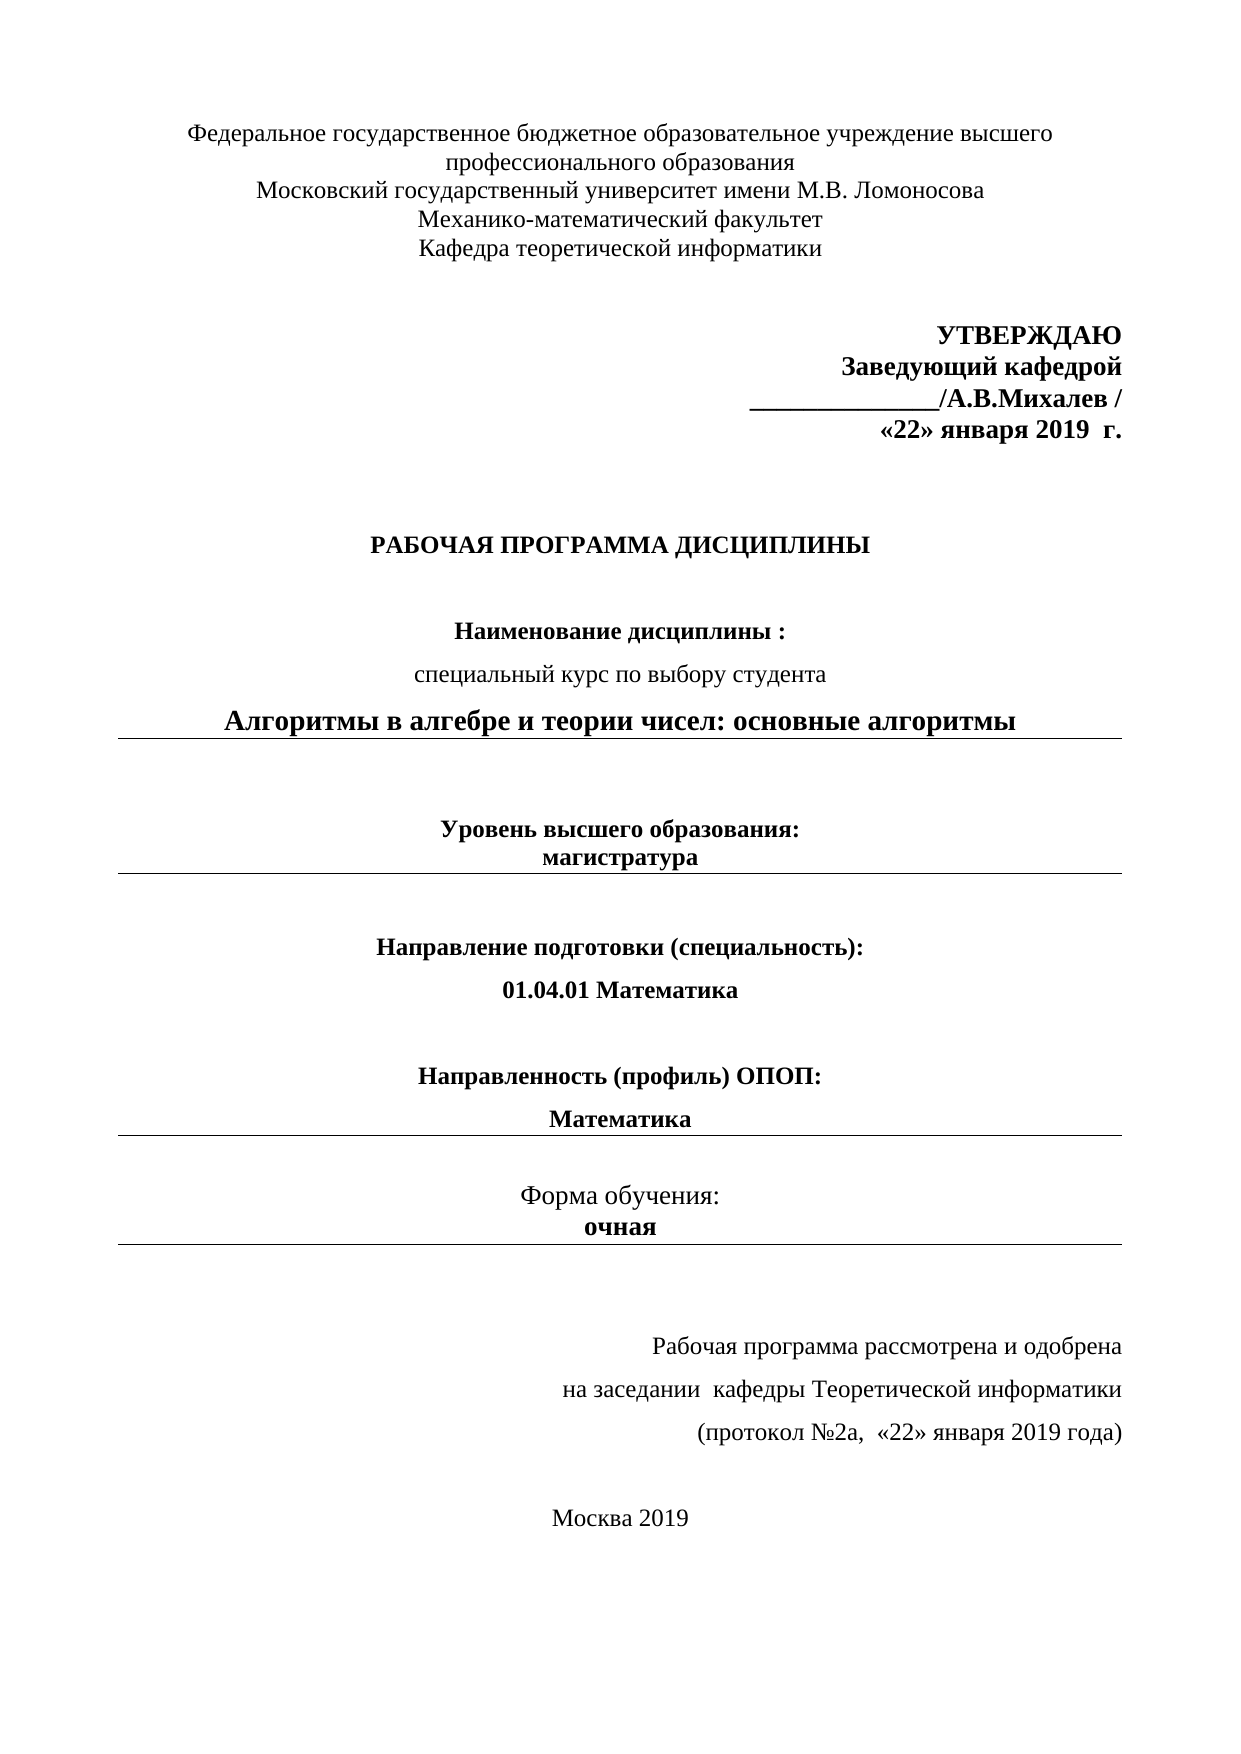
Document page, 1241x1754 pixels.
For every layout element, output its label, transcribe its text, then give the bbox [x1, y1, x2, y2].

text 01.04.01 Математика [118, 975, 1122, 1004]
text «22» января 2019 г. [118, 413, 1122, 444]
text Москва 2019 [118, 1503, 1122, 1532]
text Уровень высшего образования: [118, 814, 1122, 842]
text Федеральное государственное бюджетное образовательное учреждение высшего профессионального образования [118, 118, 1122, 176]
text УТВЕРЖДАЮ [118, 319, 1122, 351]
text Кафедра теоретической информатики [118, 233, 1122, 262]
text Направленность (профиль) ОПОП: [118, 1061, 1122, 1090]
text Рабочая программа рассмотрена и одобрена [118, 1331, 1122, 1360]
text Алгоритмы в алгебре и теории чисел: основные алгоритмы [118, 703, 1122, 738]
text ______________/А.В.Михалев / [118, 382, 1122, 413]
text РАБОЧАЯ ПРОГРАММА ДИСЦИПЛИНЫ [118, 530, 1122, 559]
text Математика [118, 1104, 1122, 1135]
text на заседании кафедры Теоретической информатики [118, 1374, 1122, 1403]
text Форма обучения: [118, 1179, 1122, 1210]
text Заведующий кафедрой [118, 351, 1122, 382]
text магистратура [118, 842, 1122, 873]
text (протокол №2а, «22» января 2019 года) [118, 1417, 1122, 1446]
text Московский государственный университет имени М.В. Ломоносова [118, 176, 1122, 204]
text очная [118, 1210, 1122, 1244]
text Наименование дисциплины : [118, 616, 1122, 645]
text Механико-математический факультет [118, 204, 1122, 233]
text специальный курс по выбору студента [118, 659, 1122, 688]
text Направление подготовки (специальность): [118, 932, 1122, 961]
